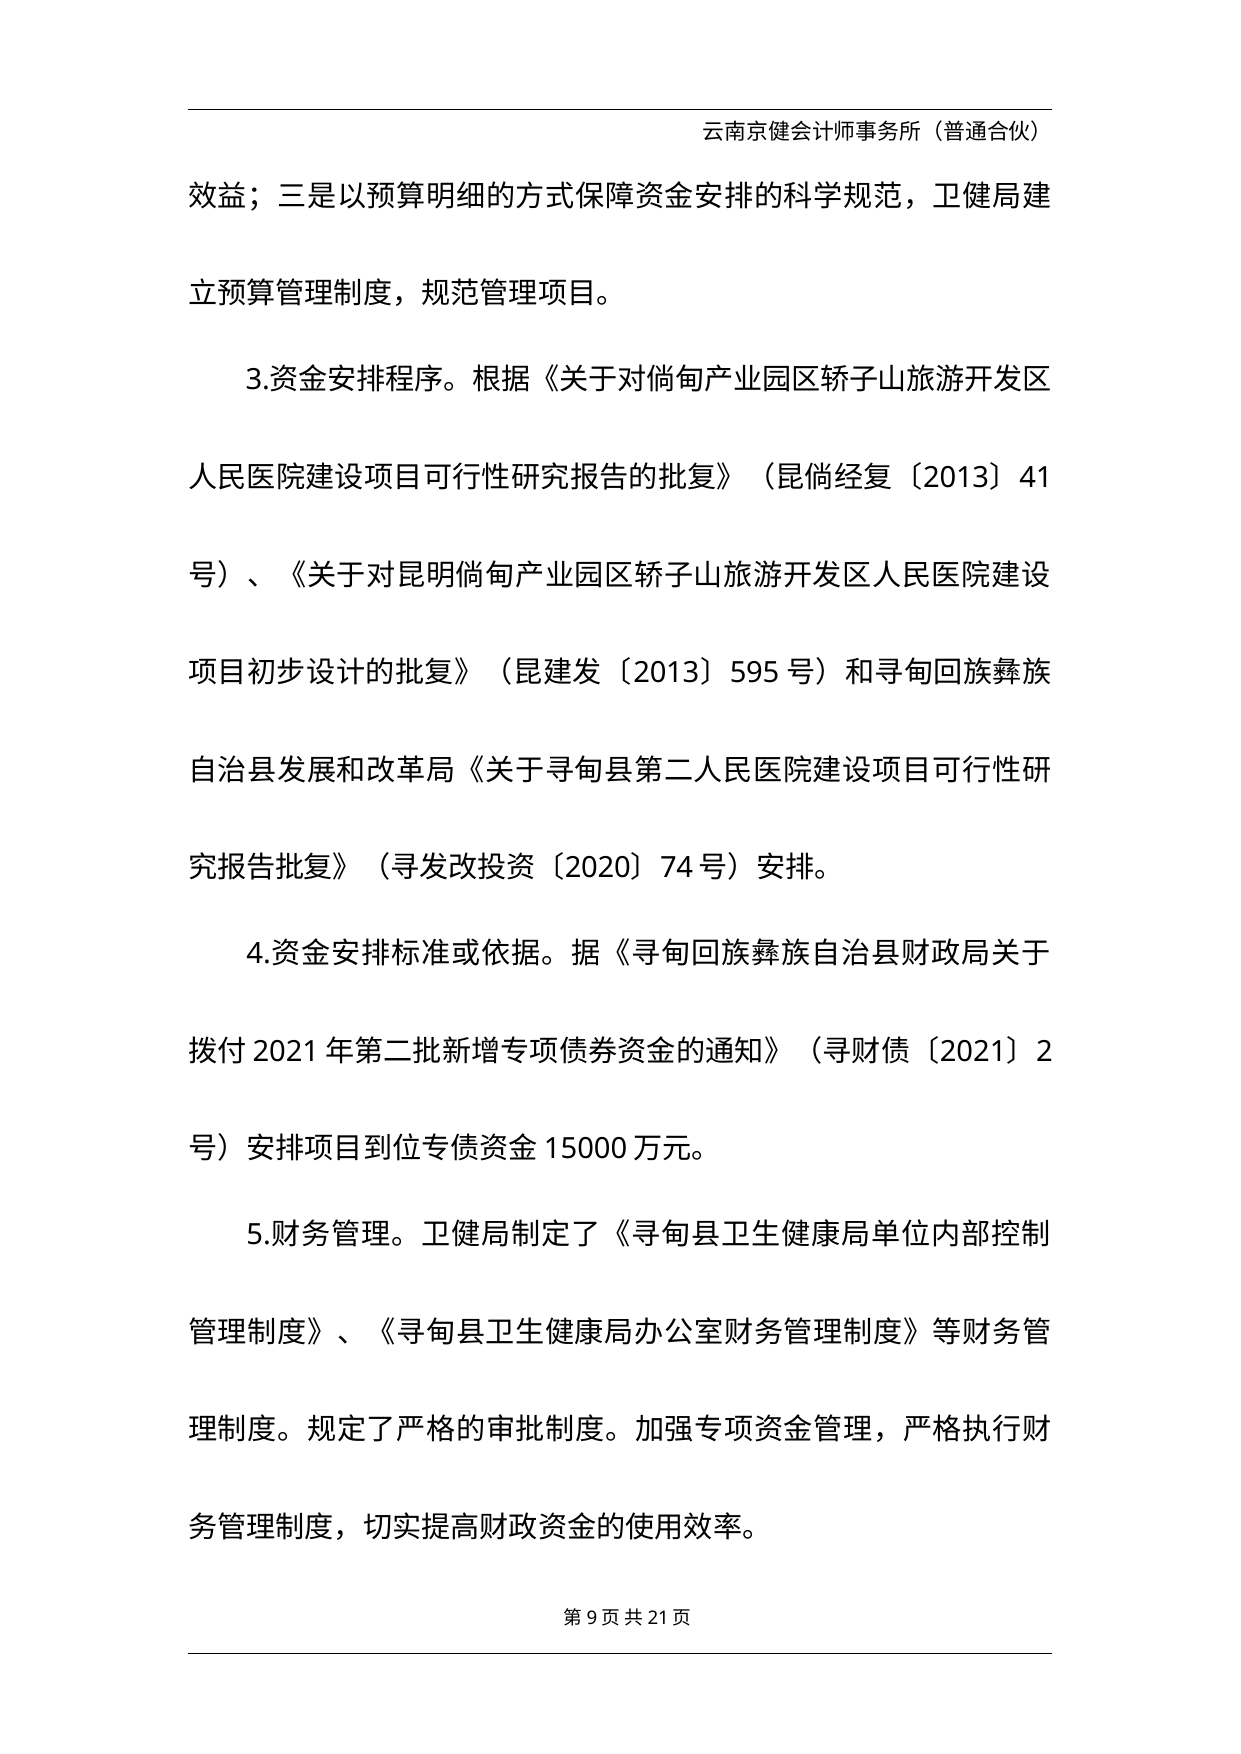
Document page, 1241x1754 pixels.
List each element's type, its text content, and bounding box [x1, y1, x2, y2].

text 3.资金安排程序。根据《关于对倘甸产业园区轿子山旅游开发区人民医院建设项目可行性研究报告的批复》（昆倘经复〔2013〕41号）、《关于对昆明倘甸产业园区轿子山旅游开发区人民医院建设项目初步设计的批复》（昆建发〔2013〕595号）和寻甸回族彝族自治县发展和改革局《关于寻甸县第二人民医院建设项目可行性研究报告批复》（寻发改投资〔2020〕74号）安排。 [188, 345, 1052, 897]
text 5.财务管理。卫健局制定了《寻甸县卫生健康局单位内部控制管理制度》、《寻甸县卫生健康局办公室财务管理制度》等财务管理制度。规定了严格的审批制度。加强专项资金管理，严格执行财务管理制度，切实提高财政资金的使用效率。 [188, 1199, 1052, 1557]
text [188, 161, 1052, 323]
text 4.资金安排标准或依据。据《寻甸回族彝族自治县财政局关于拨付2021年第二批新增专项债券资金的通知》（寻财债〔2021〕2号）安排项目到位专债资金15000万元。 [188, 918, 1052, 1178]
